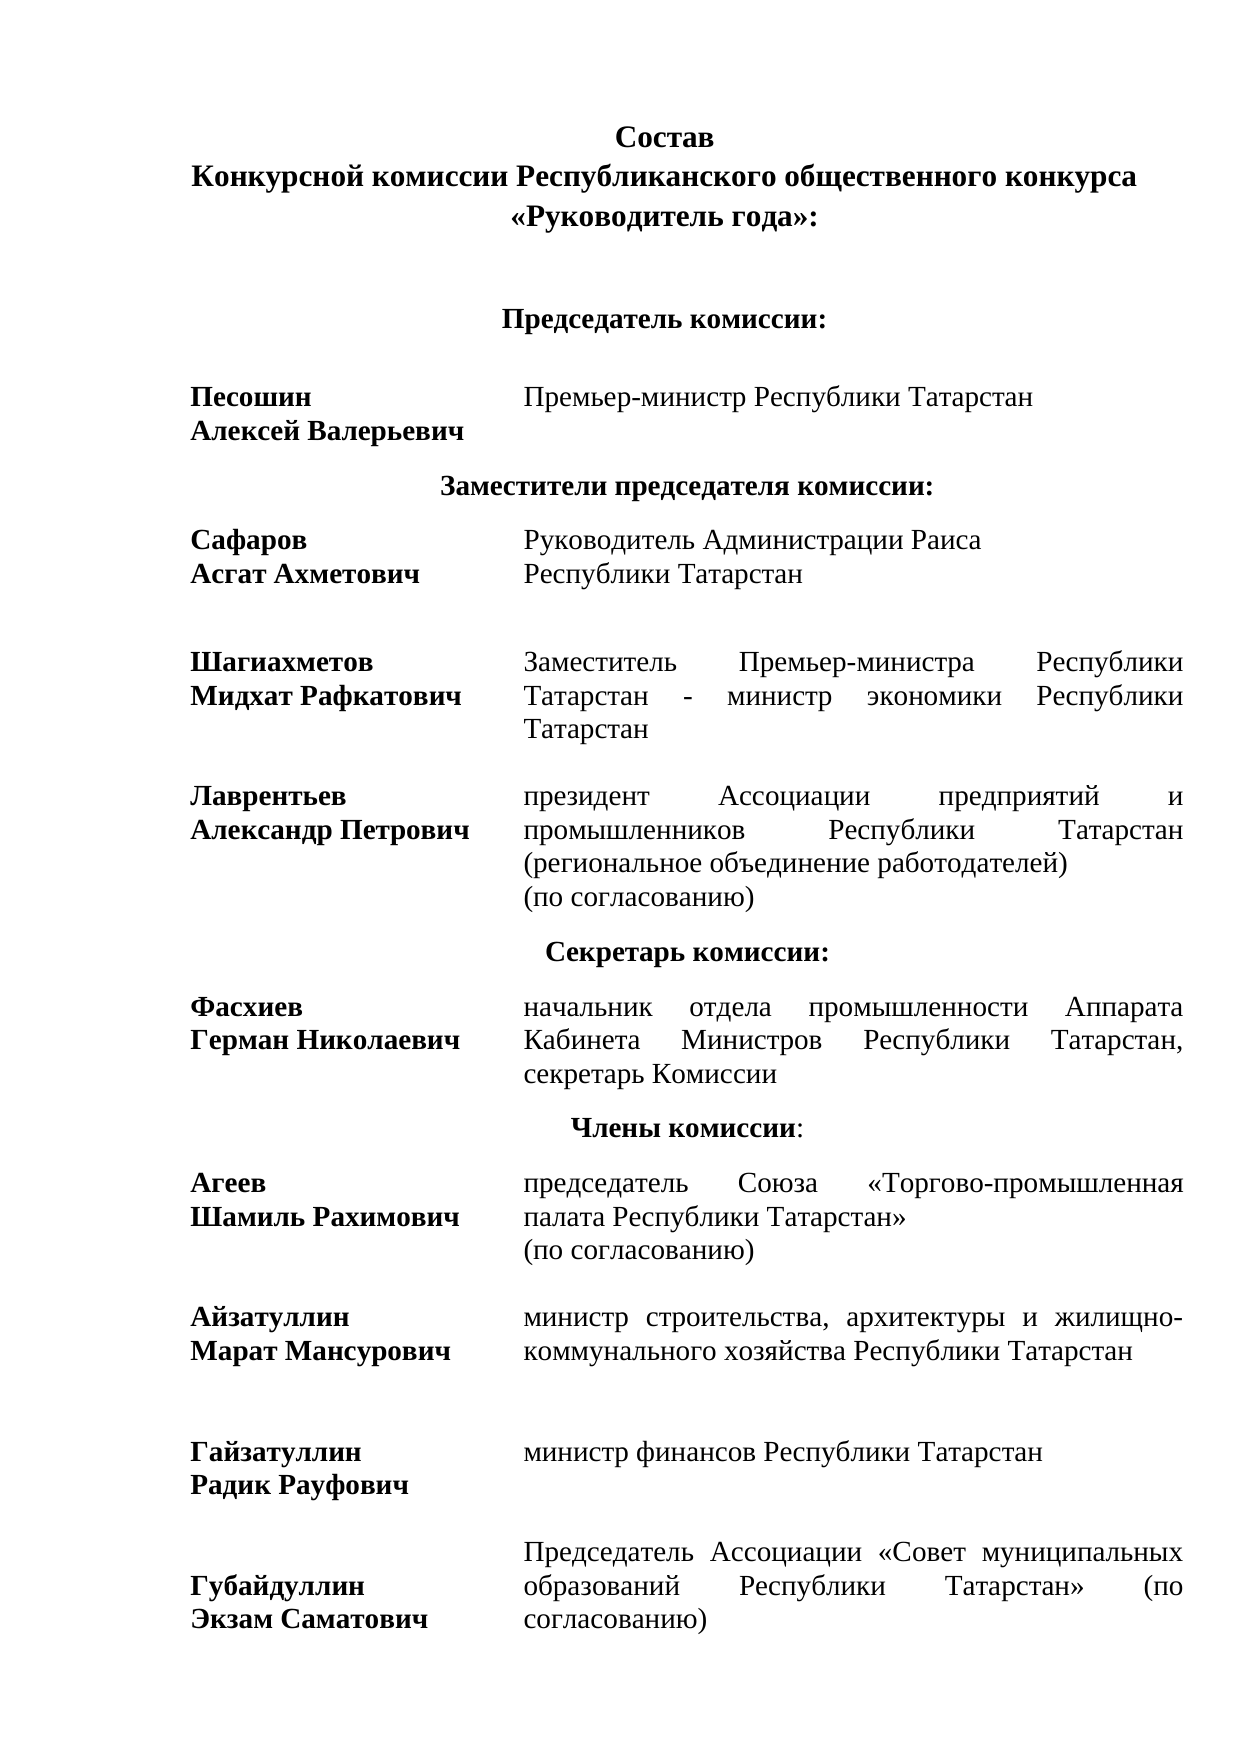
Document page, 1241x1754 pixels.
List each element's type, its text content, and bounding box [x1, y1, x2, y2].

table_cell Заместители председателя комиссии: [184, 457, 1191, 512]
table_cell Шагиахметов Мидхат Рафкатович Лаврентьев Александр Петрович [184, 600, 517, 923]
table_header Премьер-министр Республики Татарстан [517, 369, 1190, 457]
table_cell начальник отдела промышленности Аппарата Кабинета Министров Республики Татарстан, секретарь Комиссии [517, 978, 1190, 1100]
table_cell Руководитель Администрации Раиса Республики Татарстан [517, 512, 1190, 600]
table_cell Сафаров Асгат Ахметович [184, 512, 517, 600]
table_cell Заместитель Премьер-министра Республики Татарстан - министр экономики Республики Татарстан президент Ассоциации предприятий и промышленников Республики Татарстан (региональное объединение работодателей) (по согласованию) [517, 600, 1190, 923]
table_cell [184, 1155, 517, 1679]
text Конкурсной комиссии Республиканского общественного конкурса «Руководитель года»: [177, 158, 1152, 233]
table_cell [517, 1155, 1190, 1679]
text Председатель комиссии: [177, 302, 1152, 335]
table_cell Члены комиссии: [184, 1100, 1191, 1155]
text Состав [177, 118, 1152, 154]
table_header Песошин Алексей Валерьевич [184, 369, 517, 457]
table_cell Секретарь комиссии: [184, 923, 1191, 978]
table_cell Фасхиев Герман Николаевич [184, 978, 517, 1100]
